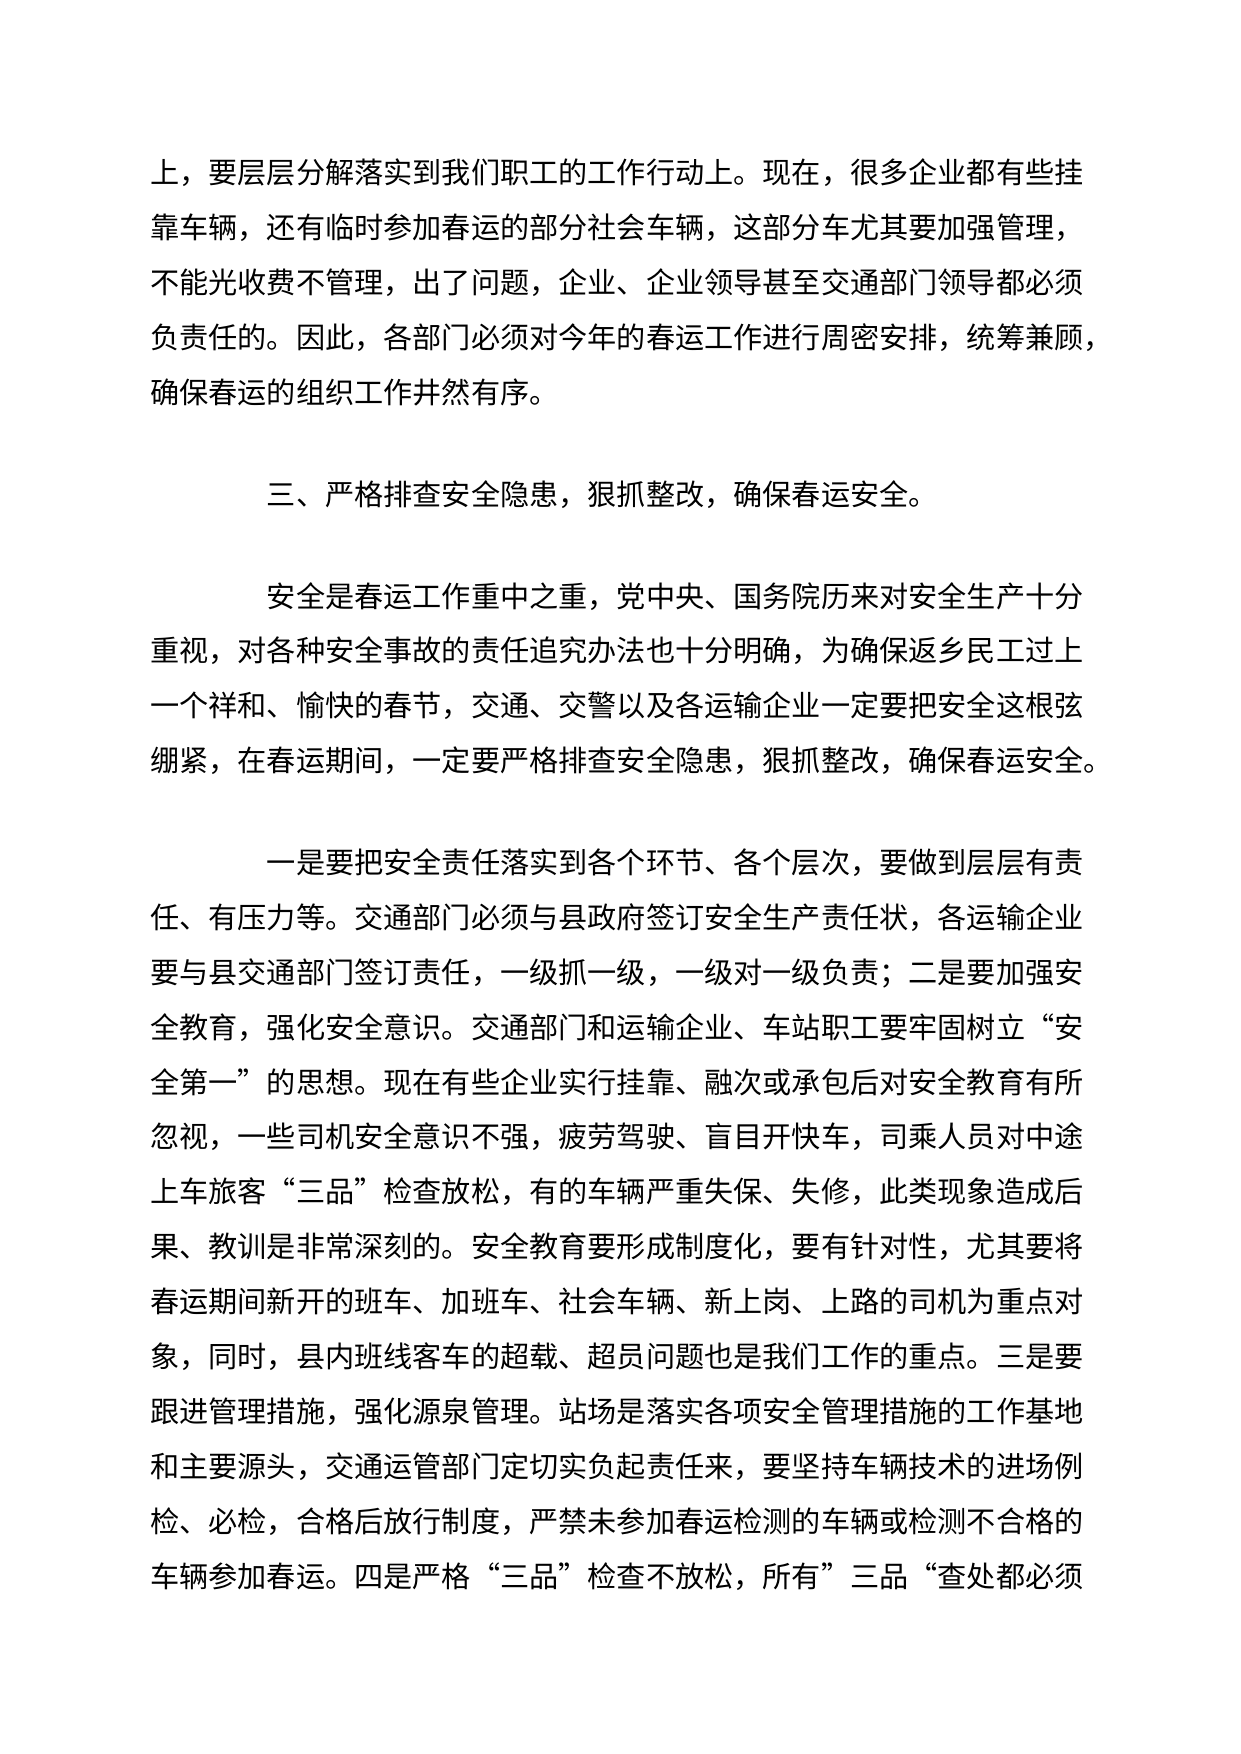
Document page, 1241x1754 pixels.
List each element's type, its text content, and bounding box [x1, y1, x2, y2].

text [150, 839, 1090, 1596]
text 安全是春运工作重中之重，党中央、国务院历来对安全生产十分重视，对各种安全事故的责任追究办法也十分明确，为确保返乡民工过上一个祥和、愉快的春节，交通、交警以及各运输企业一定要把安全这根弦绷紧，在春运期间，一定要严格排查安全隐患，狠抓整改，确保春运安全。 [150, 573, 1090, 780]
text 三、严格排查安全隐患，狠抓整改，确保春运安全。 [150, 471, 1090, 514]
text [150, 150, 1090, 412]
